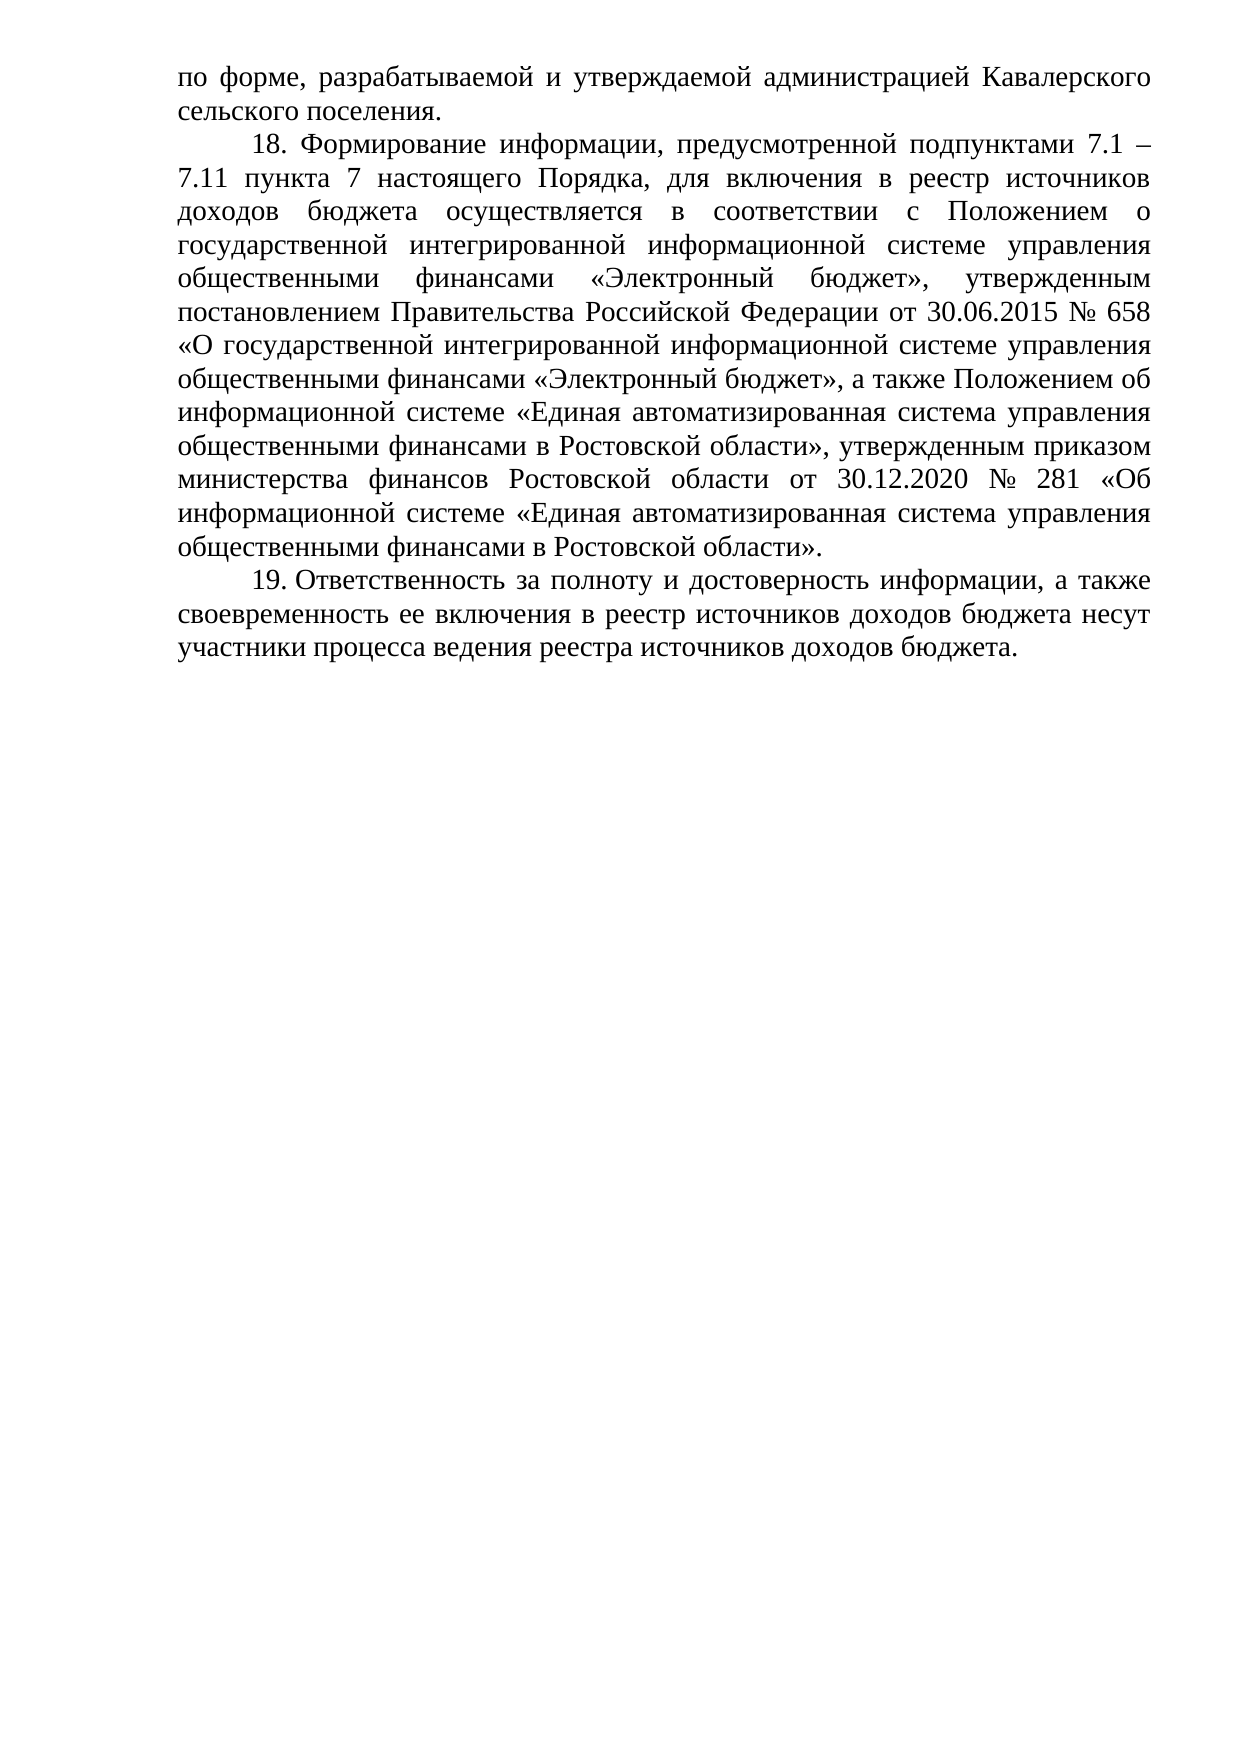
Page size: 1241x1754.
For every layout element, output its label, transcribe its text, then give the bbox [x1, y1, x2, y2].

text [177, 59, 1152, 126]
text 19. Ответственность за полноту и достоверность информации, а также своевременность ее включения в реестр источников доходов бюджета несут участники процесса ведения реестра источников доходов бюджета. [177, 562, 1152, 663]
text 18. Формирование информации, предусмотренной подпунктами 7.1 – 7.11 пункта 7 настоящего Порядка, для включения в реестр источников доходов бюджета осуществляется в соответствии с Положением о государственной интегрированной информационной системе управления общественными финансами «Электронный бюджет», утвержденным постановлением Правительства Российской Федерации от 30.06.2015 № 658 «О государственной интегрированной информационной системе управления общественными финансами «Электронный бюджет», а также Положением об информационной системе «Единая автоматизированная система управления общественными финансами в Ростовской области», утвержденным приказом министерства финансов Ростовской области от 30.12.2020 № 281 «Об информационной системе «Единая автоматизированная система управления общественными финансами в Ростовской области». [177, 126, 1152, 562]
